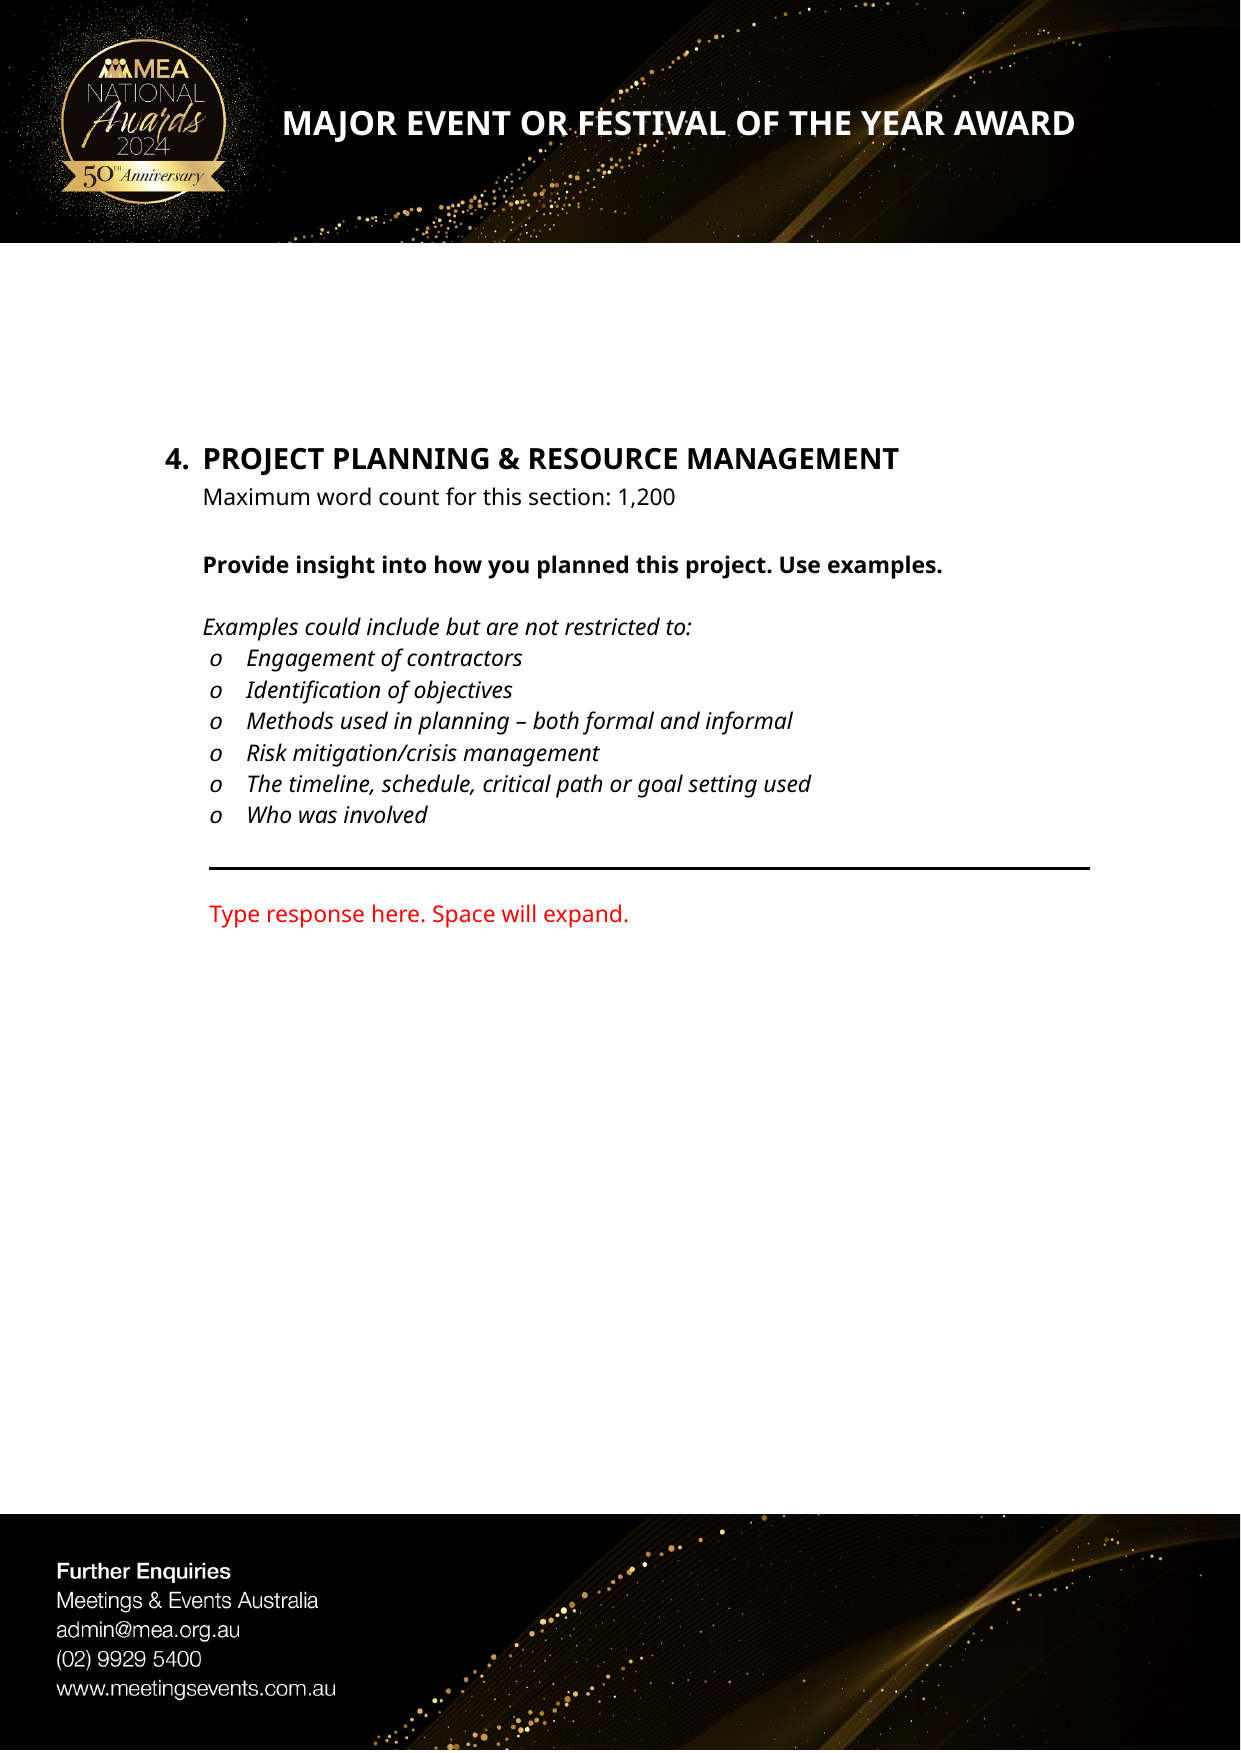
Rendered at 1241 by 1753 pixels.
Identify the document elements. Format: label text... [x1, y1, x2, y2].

list Provide insight into how you planned this project. Use examples. [202, 549, 1090, 580]
picture [0, 0, 1241, 243]
list Engagement of contractors [209, 642, 1090, 674]
list Methods used in planning – both formal and informal [209, 705, 1090, 736]
list Risk mitigation/crisis management [209, 736, 1090, 768]
list Identification of objectives [209, 674, 1090, 705]
list The timeline, schedule, critical path or goal setting used [209, 768, 1090, 799]
list Who was involved [209, 799, 1090, 831]
picture [0, 1514, 1241, 1750]
list Maximum word count for this section: 1,200 [202, 481, 1090, 512]
text Type response here. Space will expand. [150, 898, 1090, 929]
text Examples could include but are not restricted to: [187, 611, 1090, 642]
list PROJECT PLANNING & RESOURCE MANAGEMENT [165, 438, 1090, 478]
